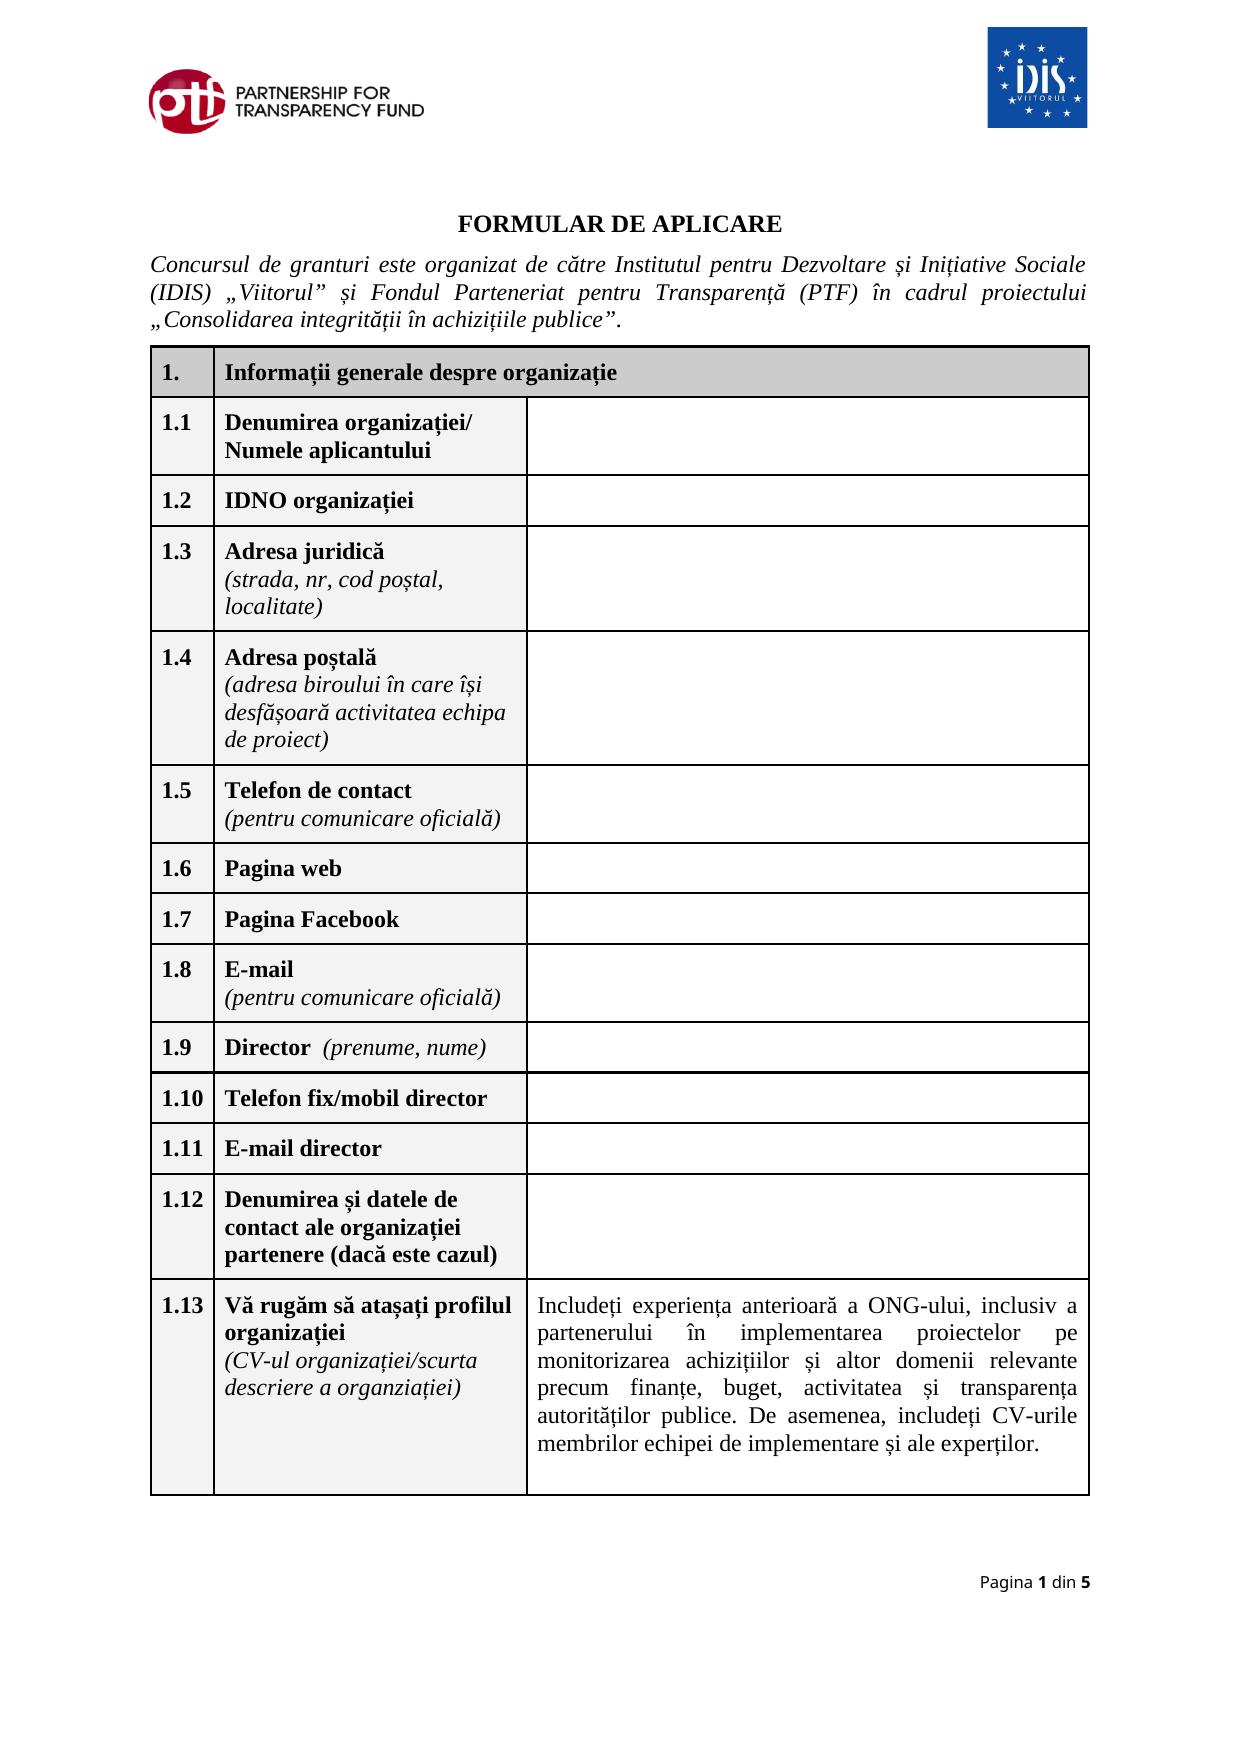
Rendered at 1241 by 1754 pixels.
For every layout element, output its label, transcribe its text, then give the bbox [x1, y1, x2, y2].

table_cell IDNO organizației [215, 476, 526, 524]
table_cell Director (prenume, nume) [215, 1023, 526, 1071]
table_header Informații generale despre organizație [215, 348, 1088, 396]
table_cell [528, 766, 1088, 842]
table_cell 1.6 [152, 844, 213, 892]
table_cell [528, 1023, 1088, 1071]
picture [148, 30, 424, 173]
table_cell 1.9 [152, 1023, 213, 1071]
table_cell Denumirea organizației/ Numele aplicantului [215, 398, 526, 474]
table_cell [528, 527, 1088, 630]
table_cell 1.11 [152, 1124, 213, 1172]
table_cell 1.13 [152, 1280, 213, 1494]
text Concursul de granturi este organizat de către Institutul pentru Dezvoltare și Inițiative Sociale (IDIS) „Viitorul” și Fondul Parteneriat pentru Transparență (PTF) în cadrul proiectului „Consolidarea integrității în achizițiile publice”. [150, 250, 1090, 333]
table_cell [528, 398, 1088, 474]
table_cell [528, 1124, 1088, 1172]
table_cell E-mail director [215, 1124, 526, 1172]
table_cell Adresa poștală (adresa biroului în care își desfășoară activitatea echipa de proiect) [215, 632, 526, 763]
table_cell [528, 894, 1088, 943]
table_cell Adresa juridică (strada, nr, cod poștal, localitate) [215, 527, 526, 630]
table_cell Includeți experiența anterioară a ONG-ului, inclusiv a partenerului în implementarea proiectelor pe monitorizarea achizițiilor și altor domenii relevante precum finanțe, buget, activitatea și transparența autorităților publice. De asemenea, includeți CV-urile membrilor echipei de implementare și ale experților. [528, 1280, 1088, 1494]
table_cell 1.4 [152, 632, 213, 763]
table_cell Denumirea și datele de contact ale organizației partenere (dacă este cazul) [215, 1175, 526, 1278]
table_cell Telefon fix/mobil director [215, 1074, 526, 1122]
table_cell 1.10 [152, 1074, 213, 1122]
table_cell [528, 945, 1088, 1021]
table_cell 1.5 [152, 766, 213, 842]
table_cell [528, 632, 1088, 763]
table_cell 1.12 [152, 1175, 213, 1278]
table_cell [528, 1074, 1088, 1122]
table_cell 1.7 [152, 894, 213, 943]
table_cell Telefon de contact (pentru comunicare oficială) [215, 766, 526, 842]
table_cell Pagina web [215, 844, 526, 892]
table_cell 1.1 [152, 398, 213, 474]
text FORMULAR DE APLICARE [150, 209, 1090, 237]
table_cell [528, 476, 1088, 524]
table_cell 1.3 [152, 527, 213, 630]
table_cell [528, 1175, 1088, 1278]
table_cell Pagina Facebook [215, 894, 526, 943]
table_cell 1.8 [152, 945, 213, 1021]
table_cell E-mail (pentru comunicare oficială) [215, 945, 526, 1021]
picture [987, 27, 1088, 128]
table_cell [528, 844, 1088, 892]
table_cell Vă rugăm să atașați profilul organizației (CV-ul organizației/scurta descriere a organziației) [215, 1280, 526, 1494]
table_cell 1.2 [152, 476, 213, 524]
table_header 1. [152, 348, 213, 396]
